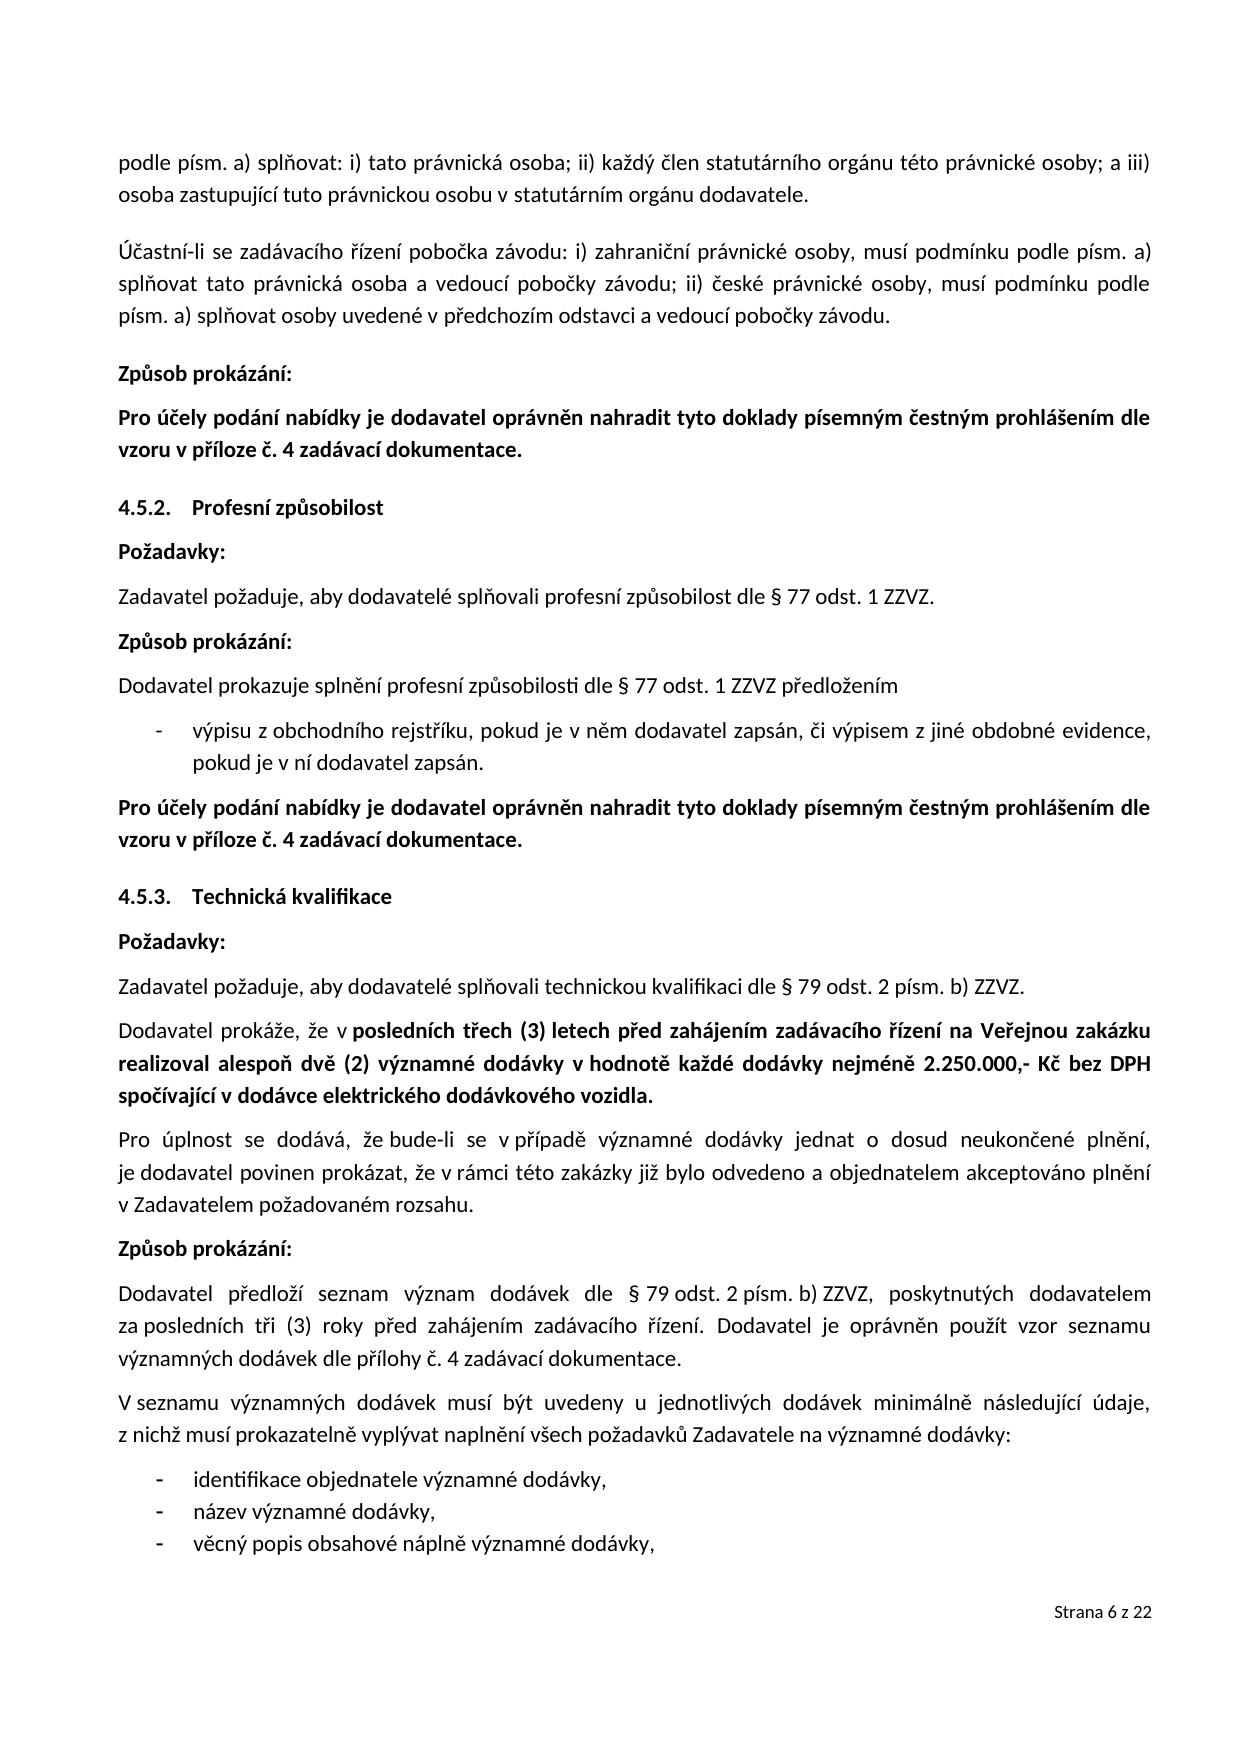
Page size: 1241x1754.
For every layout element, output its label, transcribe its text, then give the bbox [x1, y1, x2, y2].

subtitle Pro účely podání nabídky je dodavatel oprávněn nahradit tyto doklady písemným čestným prohlášením dle vzoru v příloze č. 4 zadávací dokumentace. [118, 793, 1152, 853]
text Dodavatel předloží seznam význam dodávek dle § 79 odst. 2 písm. b) ZZVZ, poskytnutých dodavatelem za posledních tři (3) roky před zahájením zadávacího řízení. Dodavatel je oprávněn použít vzor seznamu významných dodávek dle přílohy č. 4 zadávací dokumentace. [118, 1279, 1152, 1372]
text Dodavatel prokazuje splnění profesní způsobilosti dle § 77 odst. 1 ZZVZ předložením [118, 671, 1152, 699]
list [118, 148, 1152, 208]
text Dodavatel prokáže, že v posledních třech (3) letech před zahájením zadávacího řízení na Veřejnou zakázku realizoval alespoň dvě (2) významné dodávky v hodnotě každé dodávky nejméně 2.250.000,- Kč bez DPH spočívající v dodávce elektrického dodávkového vozidla. [118, 1016, 1152, 1109]
text Pro úplnost se dodává, že bude-li se v případě významné dodávky jednat o dosud neukončené plnění, je dodavatel povinen prokázat, že v rámci této zakázky již bylo odvedeno a objednatelem akceptováno plnění v Zadavatelem požadovaném rozsahu. [118, 1126, 1152, 1218]
list identifikace objednatele významné dodávky, [156, 1465, 1152, 1493]
subtitle Technická kvalifikace [118, 882, 1152, 910]
text Způsob prokázání: [118, 1234, 1152, 1263]
text Požadavky: [118, 927, 1152, 955]
list výpisu z obchodního rejstříku, pokud je v něm dodavatel zapsán, či výpisem z jiné obdobné evidence, pokud je v ní dodavatel zapsán. [155, 716, 1152, 776]
list věcný popis obsahové náplně významné dodávky, [156, 1529, 1152, 1558]
text Zadavatel požaduje, aby dodavatelé splňovali profesní způsobilost dle § 77 odst. 1 ZZVZ. [118, 582, 1152, 610]
text Zadavatel požaduje, aby dodavatelé splňovali technickou kvalifikaci dle § 79 odst. 2 písm. b) ZZVZ. [118, 972, 1152, 1000]
list název významné dodávky, [156, 1497, 1152, 1525]
text Účastní-li se zadávacího řízení pobočka závodu: i) zahraniční právnické osoby, musí podmínku podle písm. a) splňovat tato právnická osoba a vedoucí pobočky závodu; ii) české právnické osoby, musí podmínku podle písm. a) splňovat osoby uvedené v předchozím odstavci a vedoucí pobočky závodu. [118, 237, 1152, 329]
text Způsob prokázání: [118, 359, 1152, 387]
subtitle Pro účely podání nabídky je dodavatel oprávněn nahradit tyto doklady písemným čestným prohlášením dle vzoru v příloze č. 4 zadávací dokumentace. [118, 403, 1152, 463]
text Způsob prokázání: [118, 627, 1152, 655]
subtitle Profesní způsobilost [118, 493, 1152, 521]
text V seznamu významných dodávek musí být uvedeny u jednotlivých dodávek minimálně následující údaje, z nichž musí prokazatelně vyplývat naplnění všech požadavků Zadavatele na významné dodávky: [118, 1388, 1152, 1448]
text Požadavky: [118, 537, 1152, 565]
